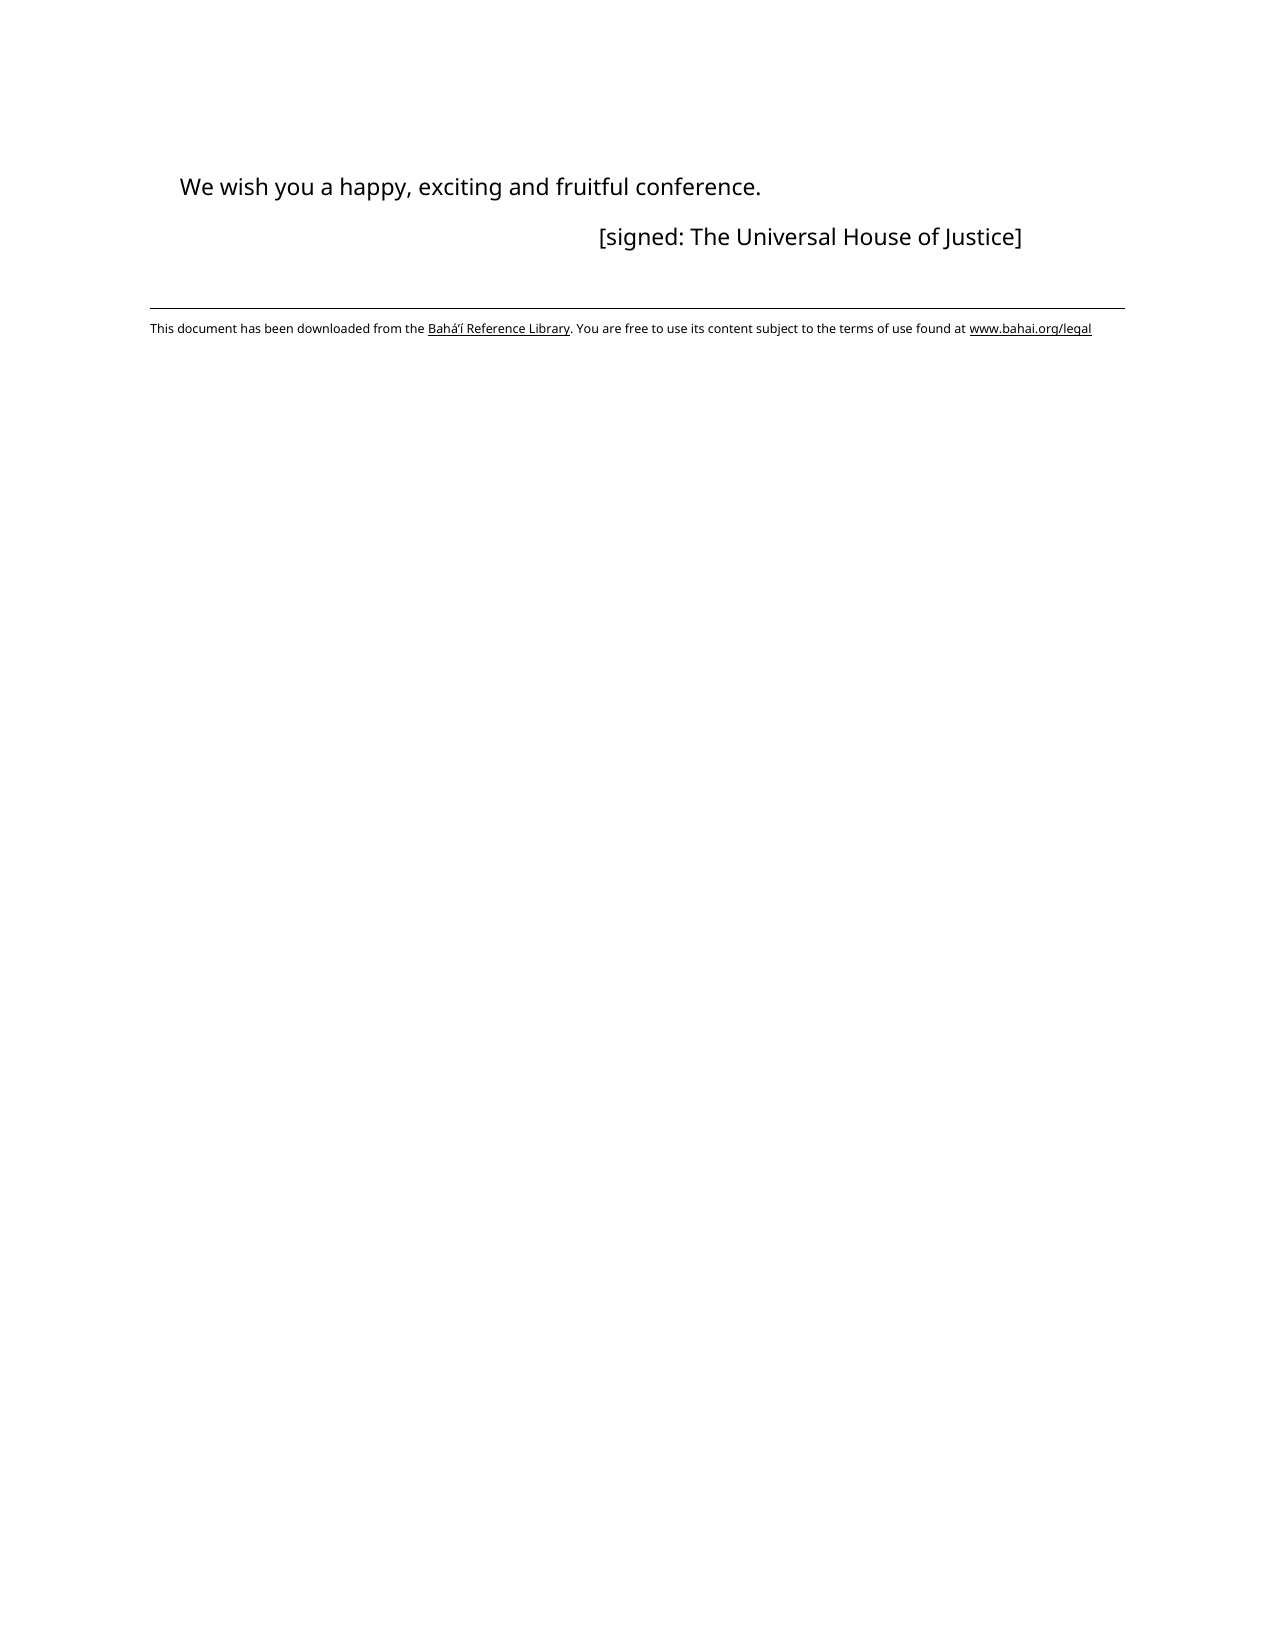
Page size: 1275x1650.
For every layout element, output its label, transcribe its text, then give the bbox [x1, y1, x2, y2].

text We wish you a happy, exciting and fruitful conference. [150, 175, 1125, 200]
text [signed: The Universal House of Justice] [598, 225, 1125, 250]
text This document has been downloaded from the Bahá’í Reference Library. You are free to use its content subject to the terms of use found at www.bahai.org/legal [150, 314, 1125, 339]
